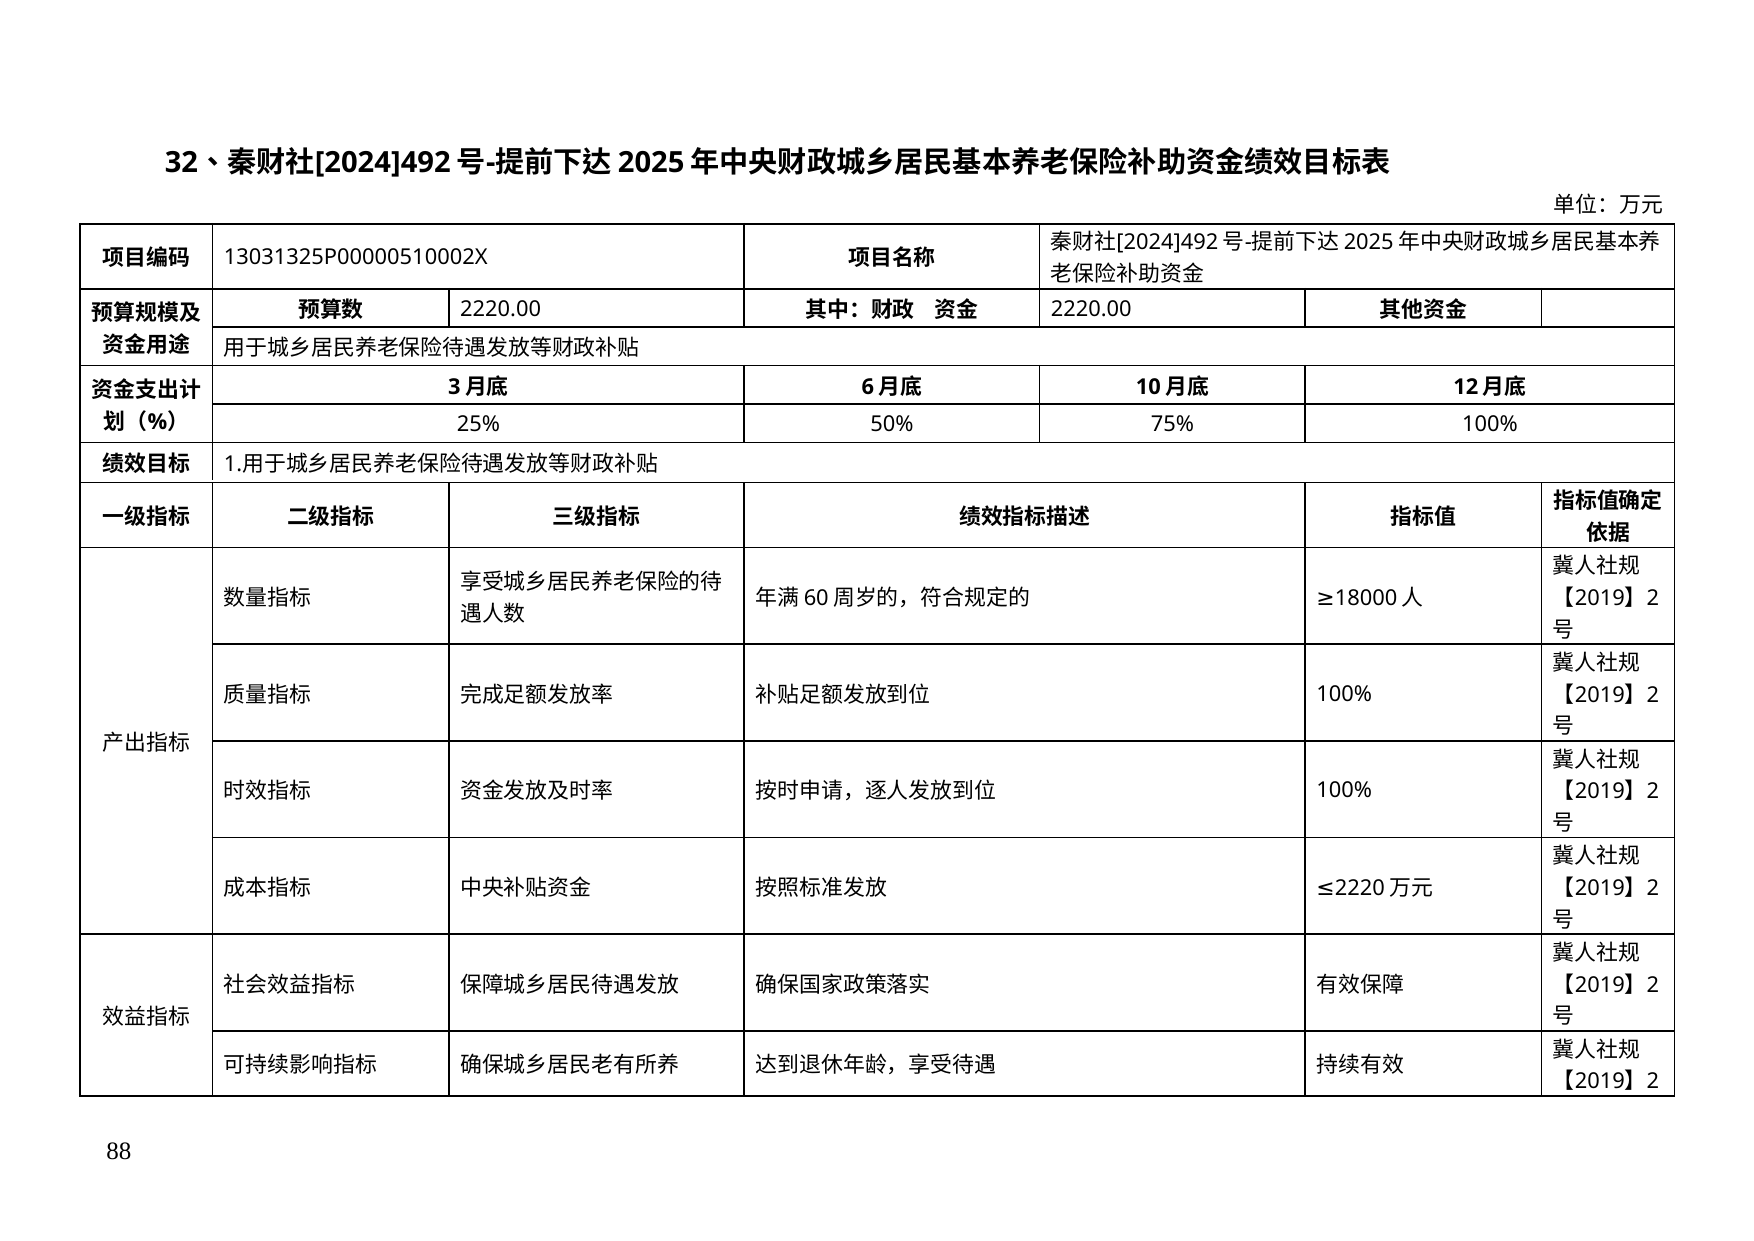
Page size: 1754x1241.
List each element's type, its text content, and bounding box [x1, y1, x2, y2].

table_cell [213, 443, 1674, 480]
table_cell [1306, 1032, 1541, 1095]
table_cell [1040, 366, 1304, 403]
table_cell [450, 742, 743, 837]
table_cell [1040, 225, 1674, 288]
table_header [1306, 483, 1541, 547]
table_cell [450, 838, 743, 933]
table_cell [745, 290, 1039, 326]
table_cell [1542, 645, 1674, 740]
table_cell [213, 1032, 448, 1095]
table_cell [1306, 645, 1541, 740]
text 32、秦财社[2024]492号-提前下达2025年中央财政城乡居民基本养老保险补助资金绩效目标表 [106, 142, 1648, 181]
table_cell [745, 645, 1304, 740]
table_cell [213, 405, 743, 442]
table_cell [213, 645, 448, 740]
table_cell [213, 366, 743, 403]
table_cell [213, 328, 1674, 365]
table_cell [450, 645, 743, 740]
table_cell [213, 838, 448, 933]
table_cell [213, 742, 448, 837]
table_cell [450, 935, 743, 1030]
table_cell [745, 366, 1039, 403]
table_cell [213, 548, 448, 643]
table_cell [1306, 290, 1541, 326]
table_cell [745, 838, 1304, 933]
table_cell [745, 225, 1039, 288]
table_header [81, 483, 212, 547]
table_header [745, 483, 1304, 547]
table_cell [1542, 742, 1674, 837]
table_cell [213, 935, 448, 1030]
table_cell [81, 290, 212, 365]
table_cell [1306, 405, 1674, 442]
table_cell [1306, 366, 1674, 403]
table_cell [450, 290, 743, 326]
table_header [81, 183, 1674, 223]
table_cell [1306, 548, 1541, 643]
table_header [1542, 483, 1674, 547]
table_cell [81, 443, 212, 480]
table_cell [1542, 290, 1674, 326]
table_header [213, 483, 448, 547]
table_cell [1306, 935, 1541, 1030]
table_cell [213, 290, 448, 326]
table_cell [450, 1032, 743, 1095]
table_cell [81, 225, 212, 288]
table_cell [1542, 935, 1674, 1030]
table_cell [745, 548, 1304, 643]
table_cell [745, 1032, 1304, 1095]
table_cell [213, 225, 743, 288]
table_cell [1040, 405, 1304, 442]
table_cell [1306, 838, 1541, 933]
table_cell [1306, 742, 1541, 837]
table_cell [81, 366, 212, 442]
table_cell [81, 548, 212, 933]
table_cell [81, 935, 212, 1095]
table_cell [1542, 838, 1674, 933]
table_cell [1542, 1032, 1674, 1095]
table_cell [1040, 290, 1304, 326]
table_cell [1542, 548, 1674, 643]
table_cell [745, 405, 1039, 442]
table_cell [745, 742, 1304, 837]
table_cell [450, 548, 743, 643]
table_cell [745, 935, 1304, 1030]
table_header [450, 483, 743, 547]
